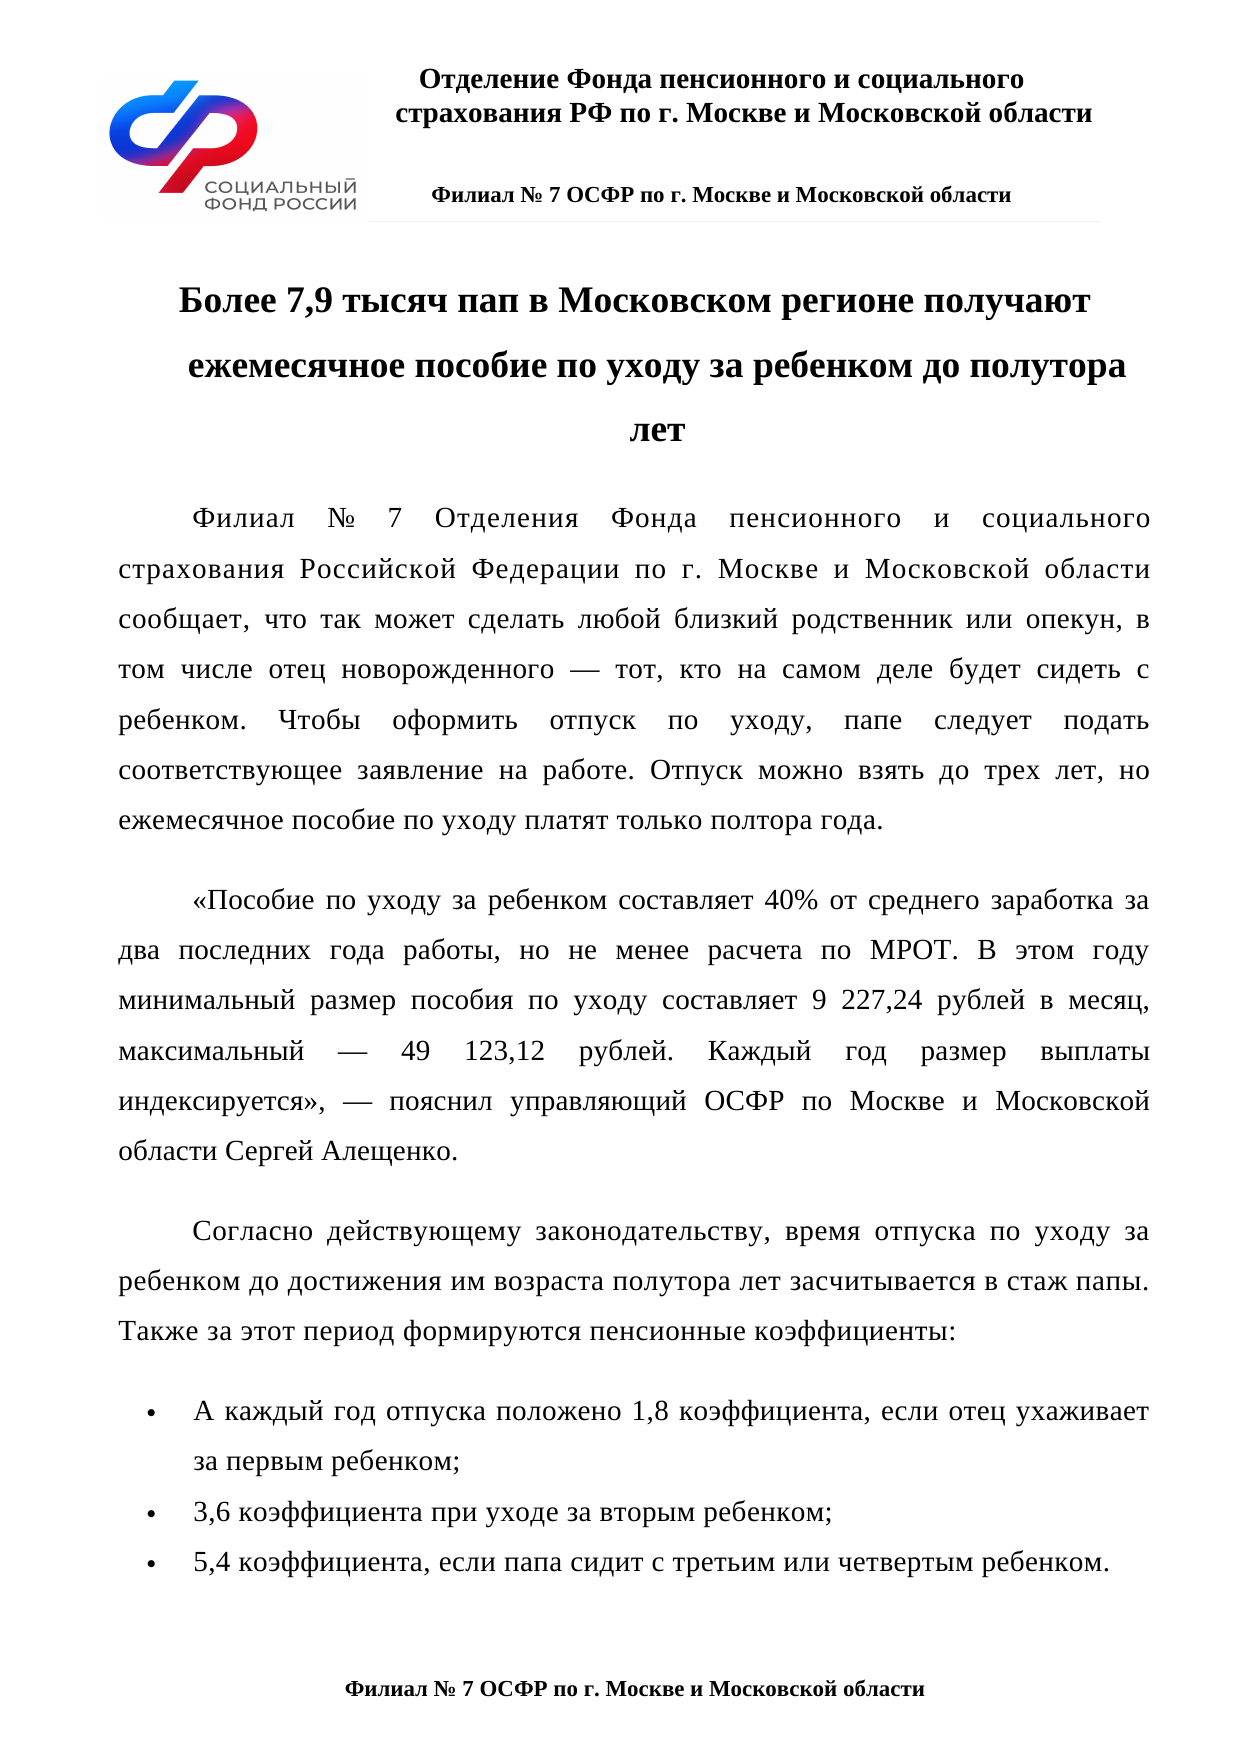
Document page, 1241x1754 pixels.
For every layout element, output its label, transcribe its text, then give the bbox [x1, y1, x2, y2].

subtitle Более 7,9 тысяч пап в Московском регионе получают ежемесячное пособие по уходу за ребенком до полутора лет [118, 277, 1152, 450]
text Филиал № 7 Отделения Фонда пенсионного и социального страхования Российской Федерации по г. Москве и Московской области сообщает, что так может сделать любой близкий родственник или опекун, в том числе отец новорожденного — тот, кто на самом деле будет сидеть с ребенком. Чтобы оформить отпуск по уходу, папе следует подать соответствующее заявление на работе. Отпуск можно взять до трех лет, но ежемесячное пособие по уходу платят только полтора года. [118, 501, 1152, 836]
text Согласно действующему законодательству, время отпуска по уходу за ребенком до достижения им возраста полутора лет засчитывается в стаж папы. Также за этот период формируются пенсионные коэффициенты: [118, 1213, 1152, 1347]
list 3,6 коэффициента при уходе за вторым ребенком; [148, 1494, 1152, 1527]
list 5,4 коэффициента, если папа сидит с третьим или четвертым ребенком. [148, 1544, 1152, 1577]
list А каждый год отпуска положено 1,8 коэффициента, если отец ухаживает за первым ребенком; [148, 1393, 1152, 1477]
picture [98, 73, 370, 222]
text «Пособие по уходу за ребенком составляет 40% от среднего заработка за два последних года работы, но не менее расчета по МРОТ. В этом году минимальный размер пособия по уходу составляет 9 227,24 рублей в месяц, максимальный — 49 123,12 рублей. Каждый год размер выплаты индексируется», — пояснил управляющий ОСФР по Москве и Московской области Сергей Алещенко. [118, 882, 1152, 1167]
